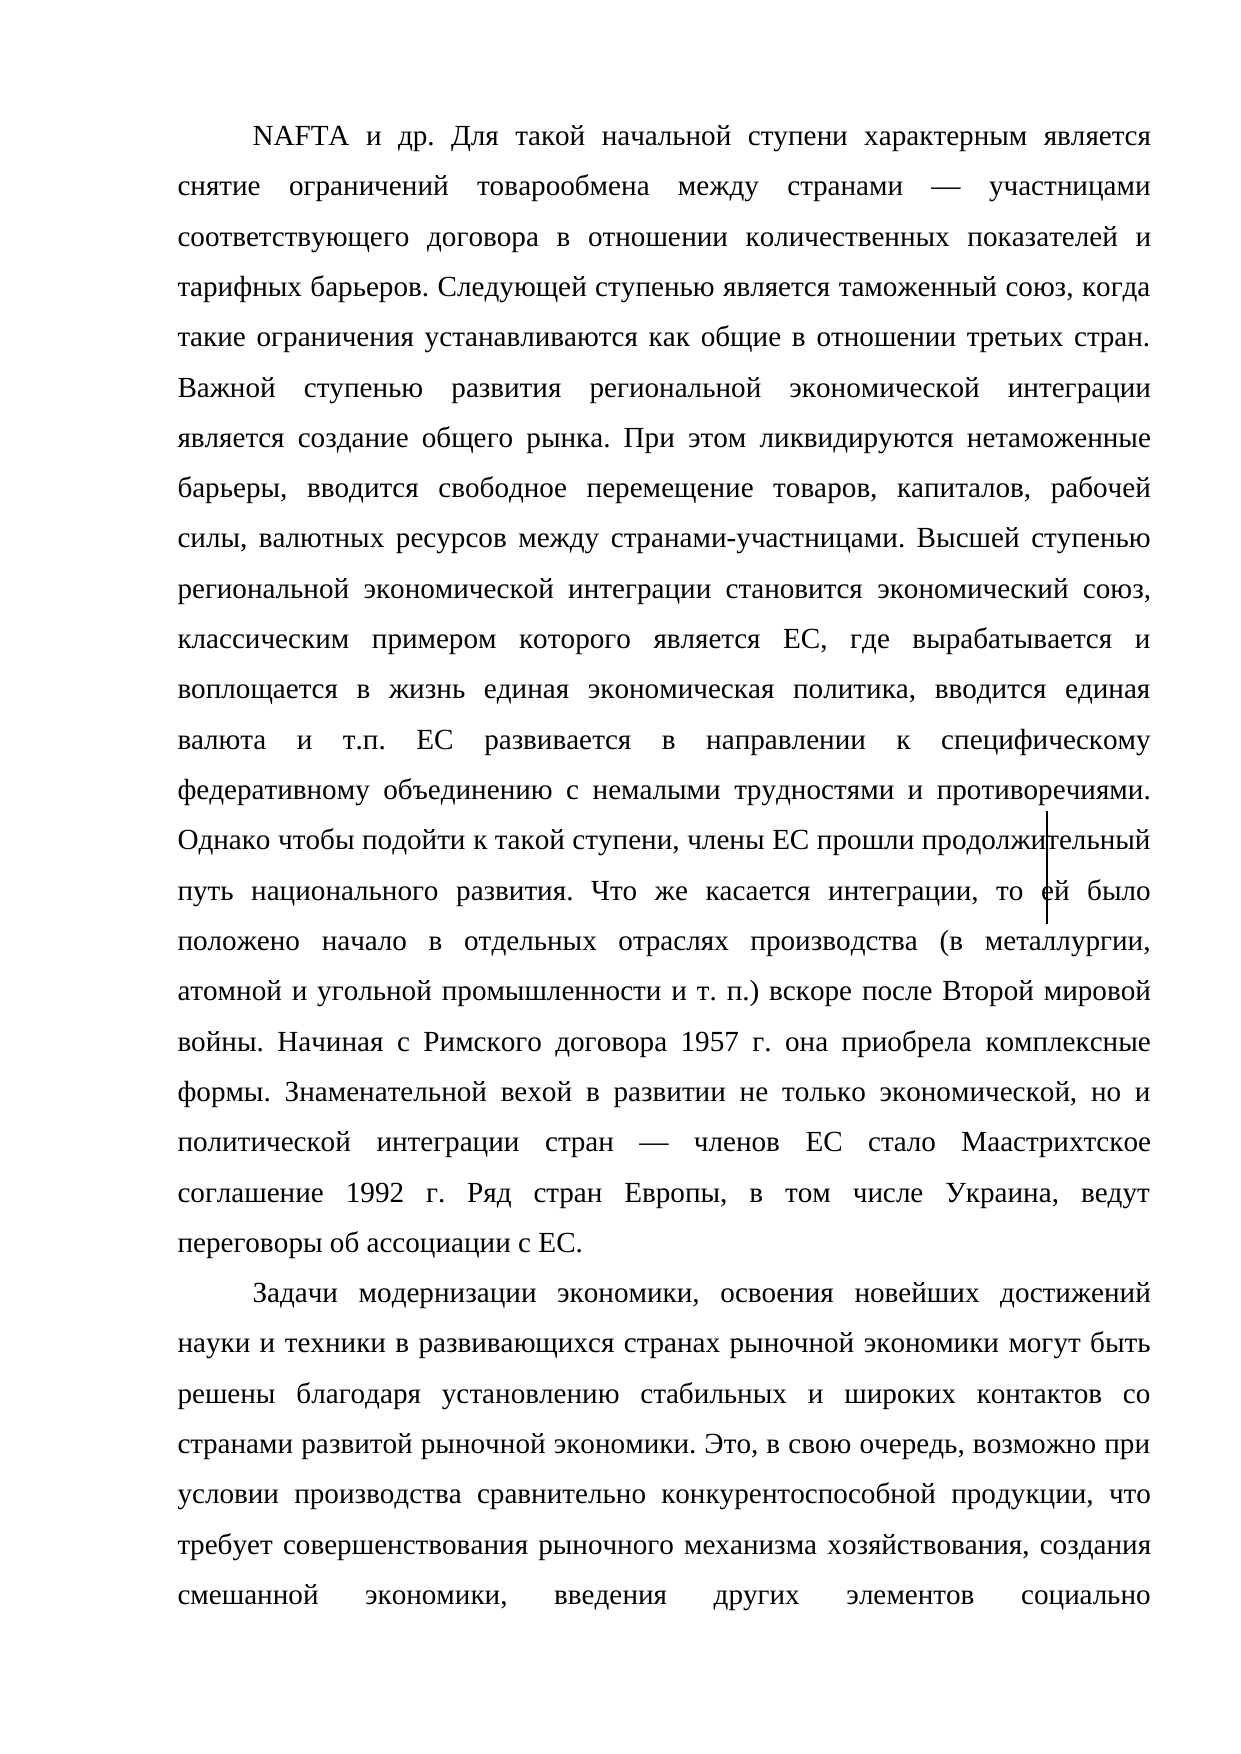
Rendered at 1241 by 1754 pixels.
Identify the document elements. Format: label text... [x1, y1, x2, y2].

text NAFTA и др. Для такой начальной ступени характерным является снятие ограничений товарообмена между странами — участницами соответствующего договора в отношении количественных показателей и тарифных барьеров. Следующей ступенью является таможенный союз, когда такие ограничения устанавливаются как общие в отношении третьих стран. Важной ступенью развития региональной экономической интеграции является создание общего рынка. При этом ликвидируются нетаможенные барьеры, вводится свободное перемещение товаров, капиталов, рабочей силы, валютных ресурсов между странами-участницами. Высшей ступенью региональной экономической интеграции становится экономический союз, классическим примером которого является ЕС, где вырабатывается и воплощается в жизнь единая экономическая политика, вводится единая валюта и т.п. ЕС развивается в направлении к специфическому федеративному объединению с немалыми трудностями и противоречиями. Однако чтобы подойти к такой ступени, члены ЕС прошли продолжительный путь национального развития. Что же касается интеграции, то ей было положено начало в отдельных отраслях производства (в металлургии, атомной и угольной промышленности и т. п.) вскоре после Второй мировой войны. Начиная с Римского договора 1957 г. она приобрела комплексные формы. Знаменательной вехой в развитии не только экономической, но и политической интеграции стран — членов ЕС стало Маастрихтское соглашение 1992 г. Ряд стран Европы, в том числе Украина, ведут переговоры об ассоциации с ЕС. [177, 118, 1152, 1258]
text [177, 1275, 1152, 1611]
